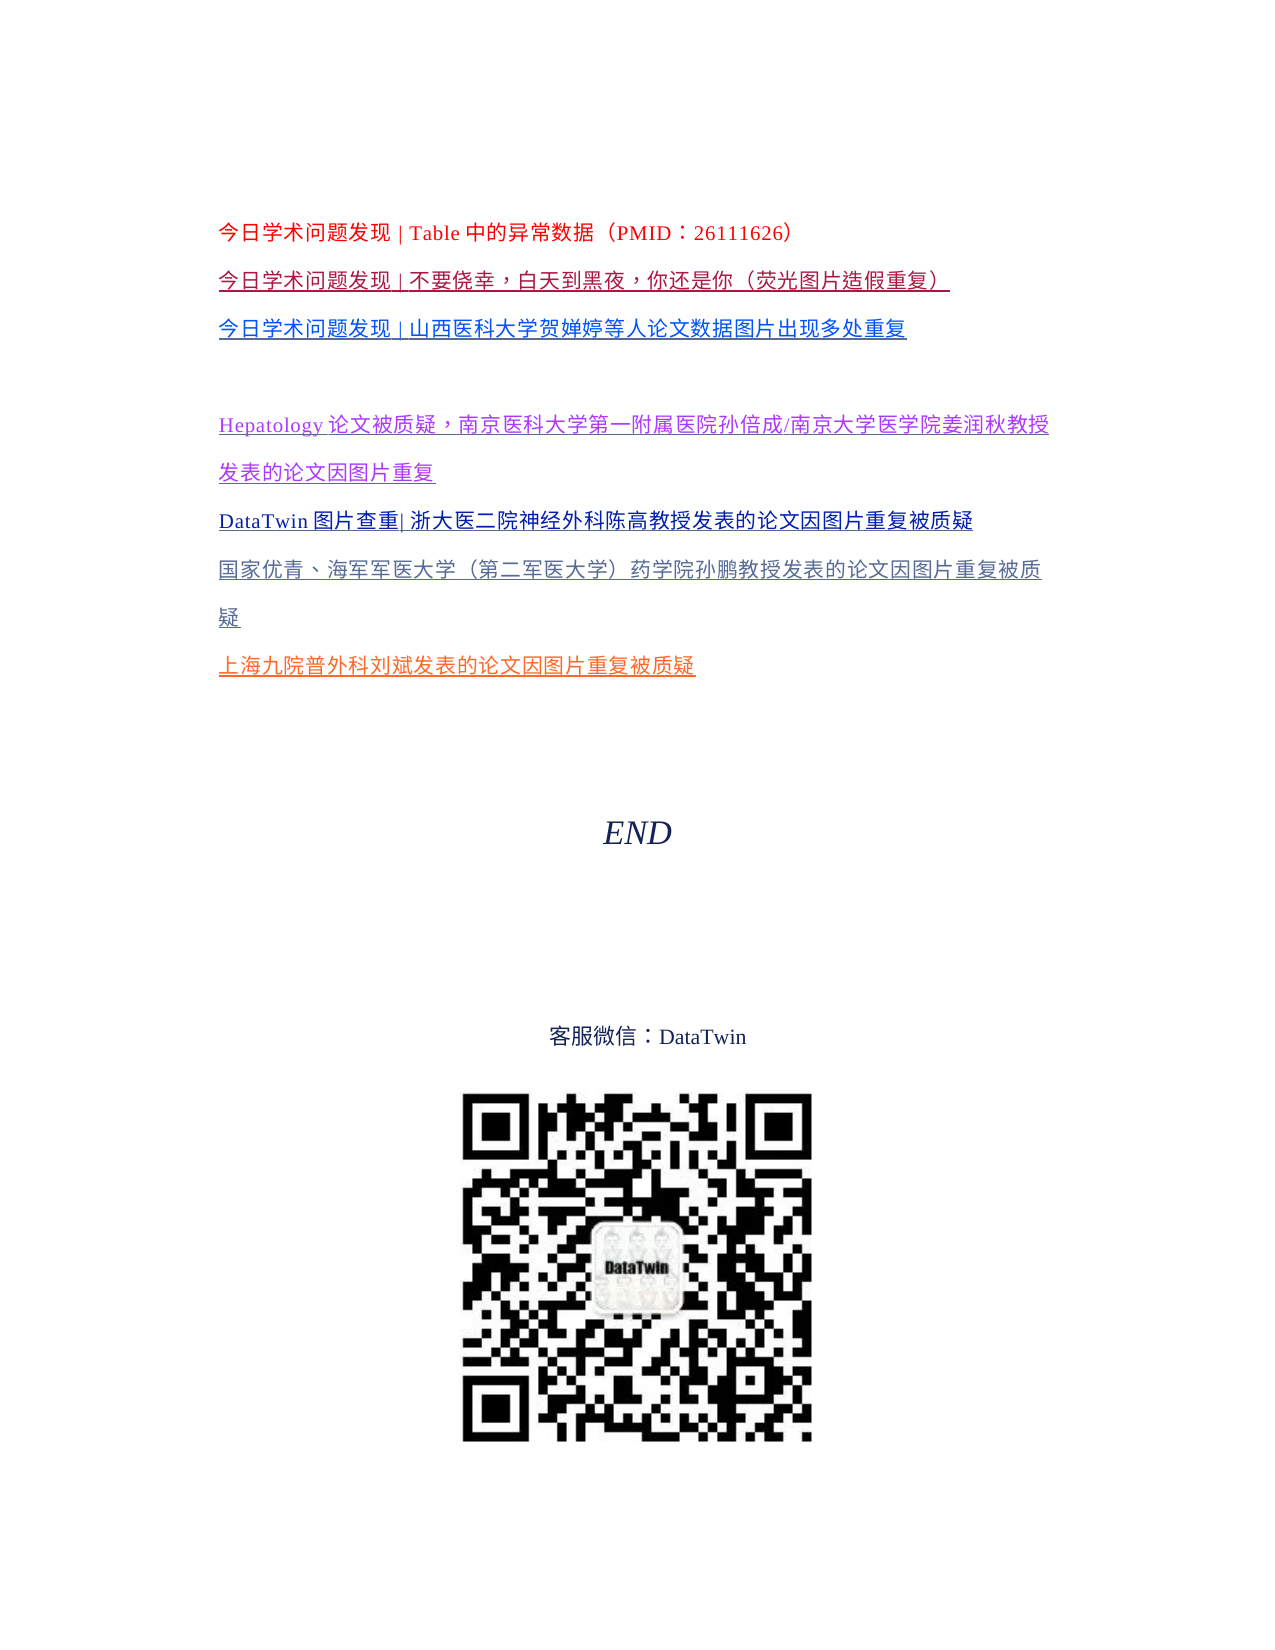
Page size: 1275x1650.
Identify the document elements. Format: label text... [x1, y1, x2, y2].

text END [223, 807, 1052, 852]
text DataTwin图片查重| 浙大医二院神经外科陈高教授发表的论文因图片重复被质疑 [219, 487, 1056, 535]
text 客服微信：DataTwin [219, 1019, 1056, 1051]
text Hepatology论文被质疑，南京医科大学第一附属医院孙倍成/南京大学医学院姜润秋教授发表的论文因图片重复 [219, 391, 1056, 487]
text 上海九院普外科刘斌发表的论文因图片重复被质疑 [219, 631, 1056, 679]
text 国家优青、海军军医大学（第二军医大学）药学院孙鹏教授发表的论文因图片重复被质疑 [219, 535, 1056, 631]
text 今日学术问题发现 | Table中的异常数据（PMID：26111626） [219, 198, 1056, 246]
text 今日学术问题发现 | 山西医科大学贺婵婷等人论文数据图片出现多处重复 [219, 294, 1056, 342]
picture [436, 1066, 839, 1470]
text 今日学术问题发现 | 不要侥幸，白天到黑夜，你还是你（荧光图片造假重复） [219, 246, 1056, 294]
